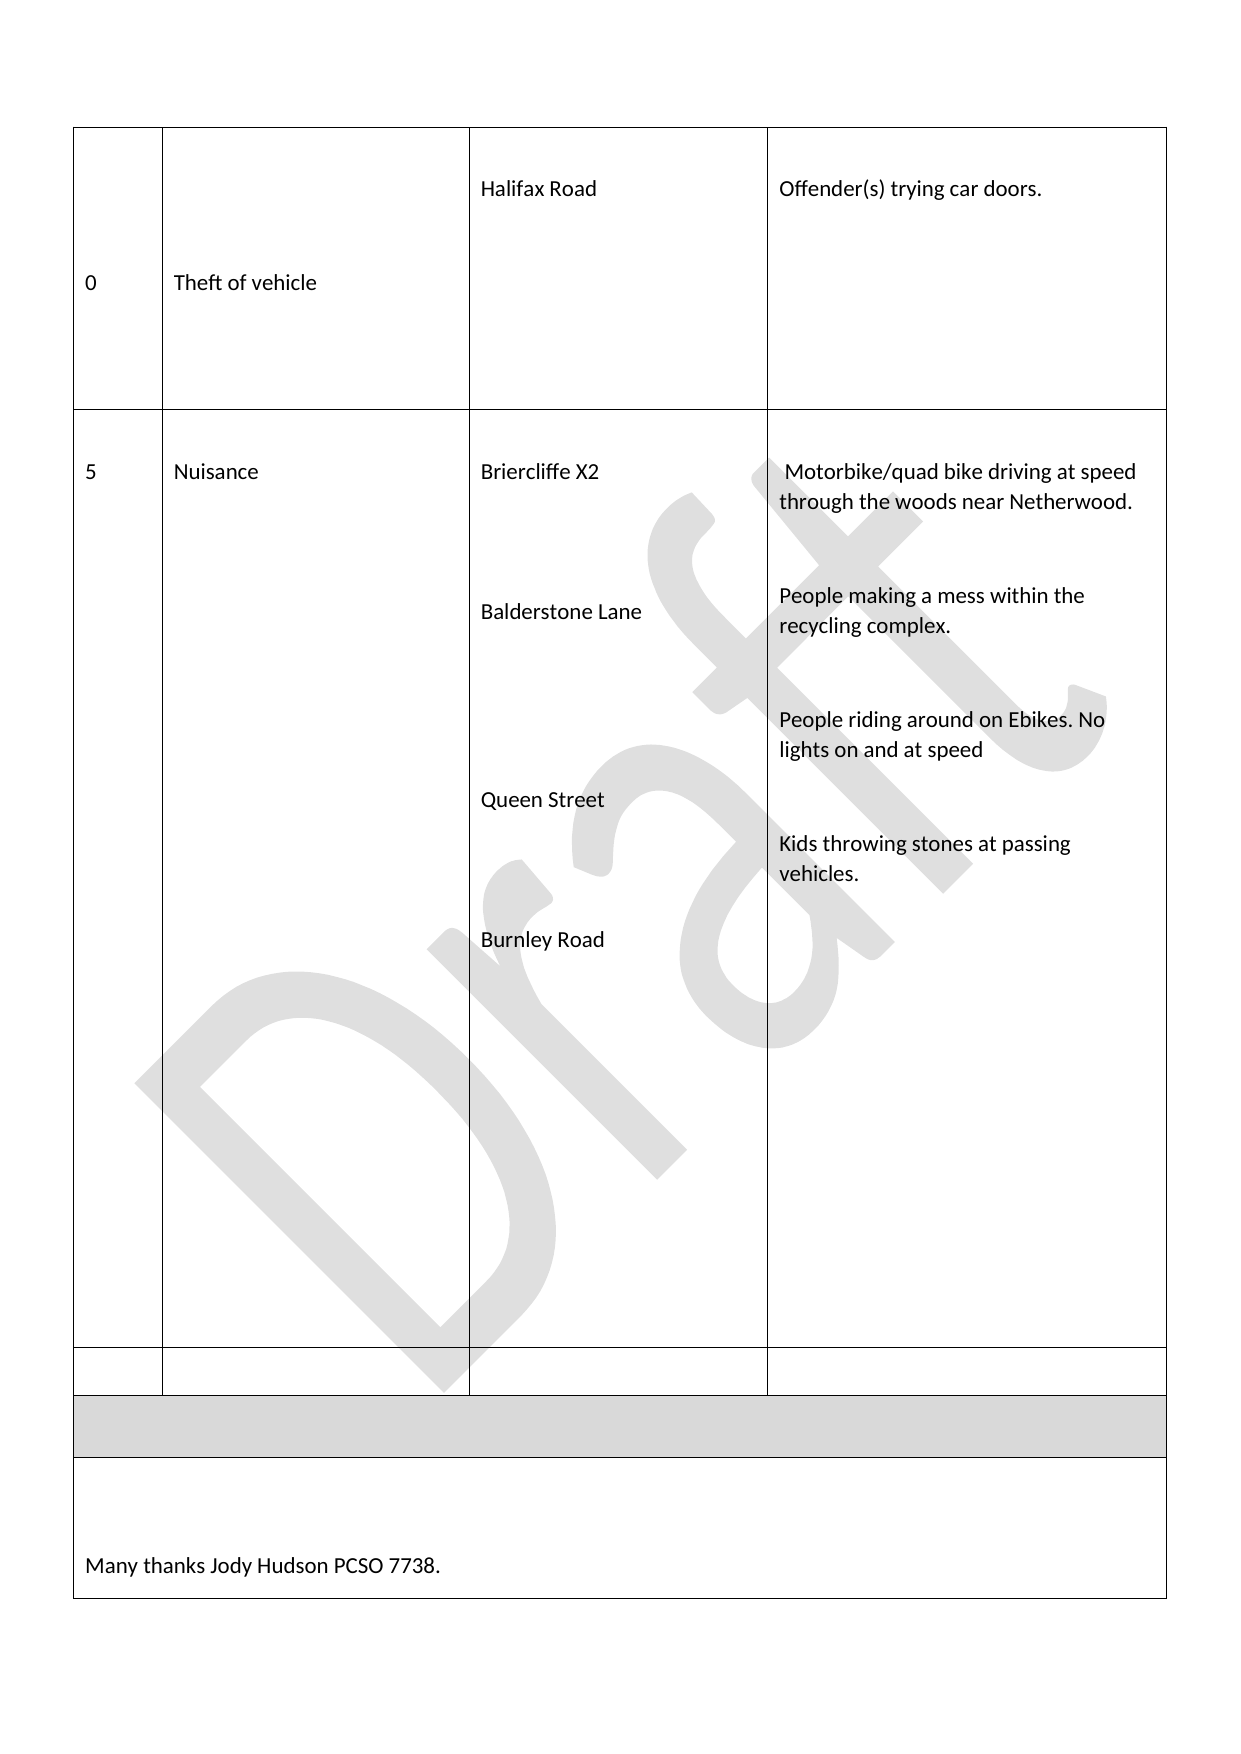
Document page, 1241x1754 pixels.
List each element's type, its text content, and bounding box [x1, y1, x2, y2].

table_cell [163, 1348, 469, 1395]
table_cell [163, 128, 469, 409]
table_cell Many thanks Jody Hudson PCSO 7738. [74, 1458, 1166, 1598]
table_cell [470, 128, 767, 409]
table_cell Nuisance [163, 410, 469, 1347]
table_cell [74, 1396, 1166, 1457]
table_cell 5 [74, 410, 162, 1347]
table_cell Briercliffe X2 Balderstone Lane Queen Street Burnley Road [470, 410, 767, 1347]
table_cell Motorbike/quad bike driving at speed through the woods near Netherwood. People making a mess within the recycling complex. People riding around on Ebikes. No lights on and at speed Kids throwing stones at passing vehicles. [768, 410, 1166, 1347]
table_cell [768, 128, 1166, 409]
table_cell [470, 1348, 767, 1395]
table_cell [768, 1348, 1166, 1395]
table_cell [74, 1348, 162, 1395]
table_cell 2 0 [74, 128, 162, 409]
